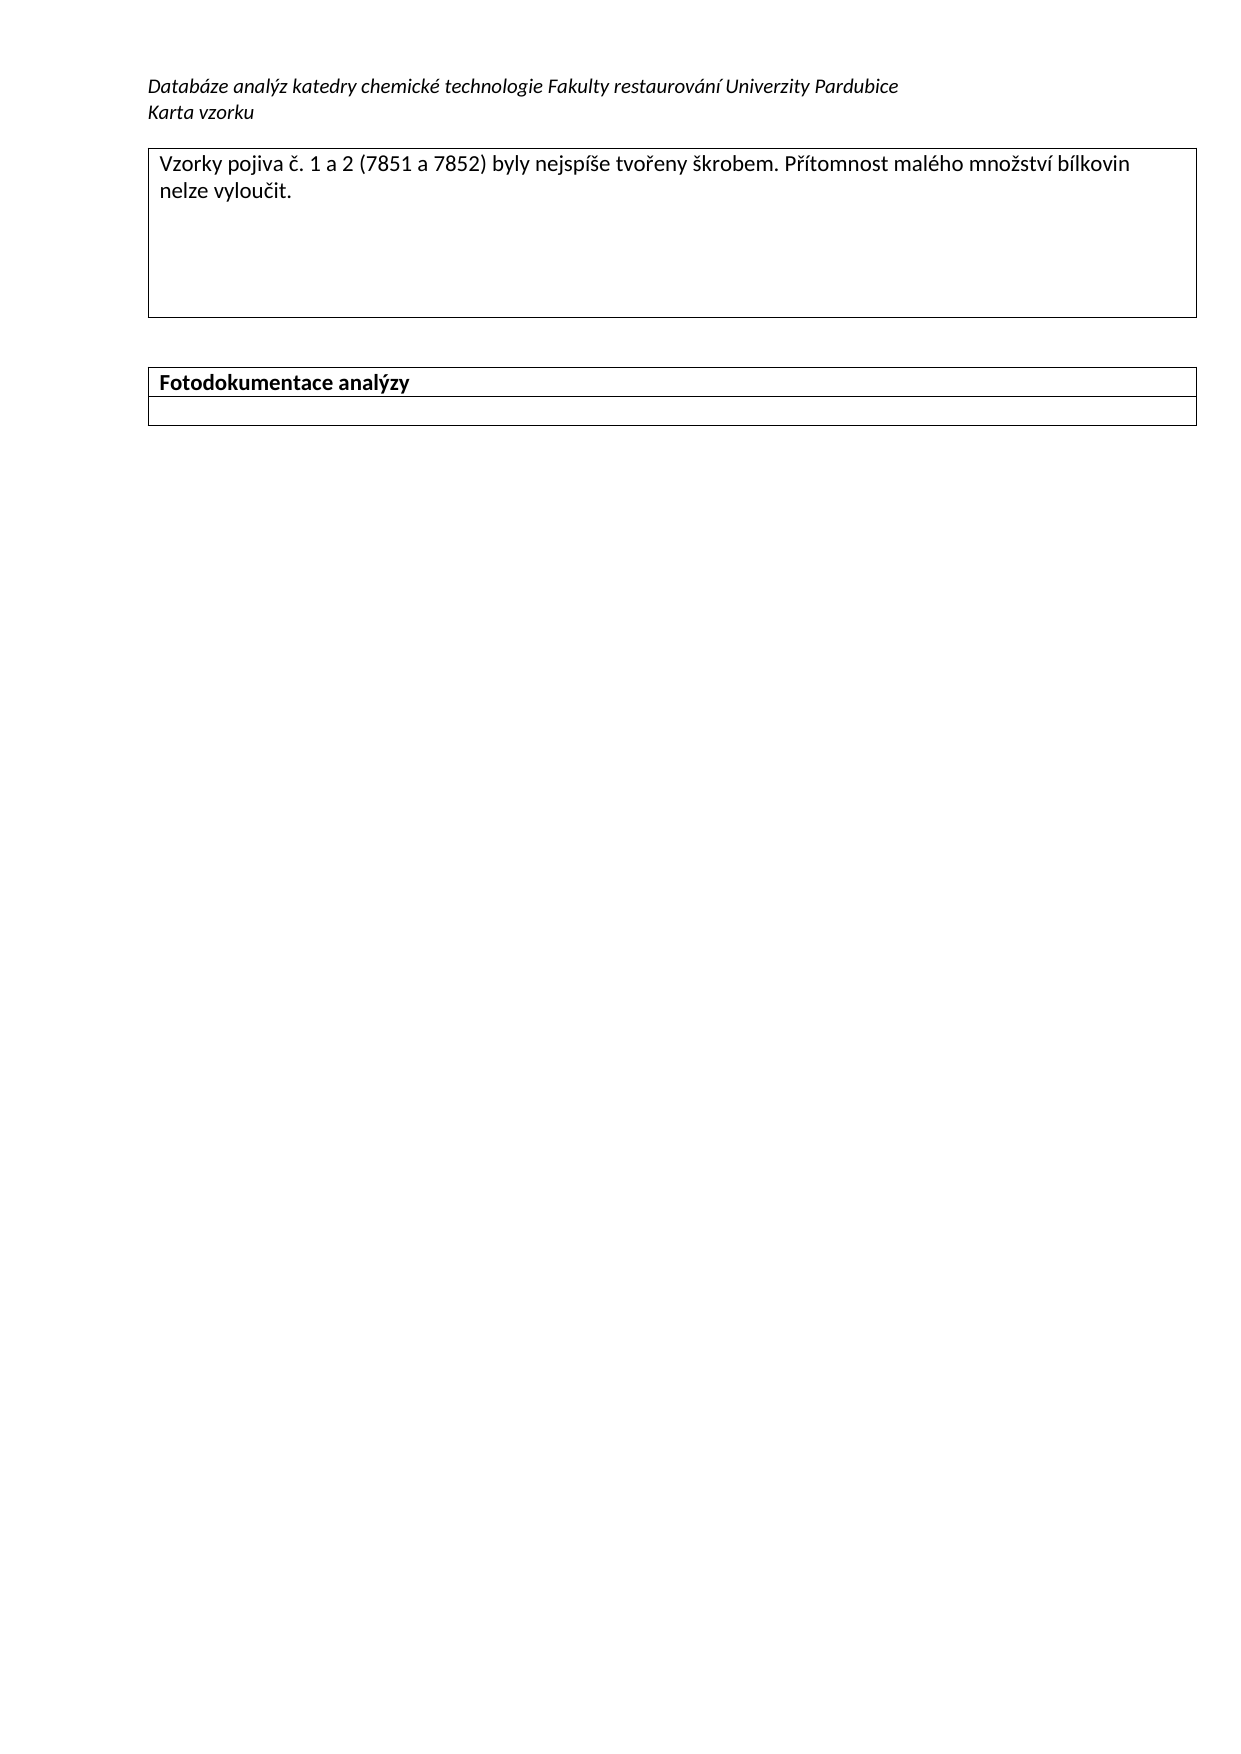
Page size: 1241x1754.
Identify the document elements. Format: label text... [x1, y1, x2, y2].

table_cell [149, 397, 1196, 425]
table_header Fotodokumentace analýzy [149, 368, 1196, 396]
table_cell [149, 149, 1196, 317]
